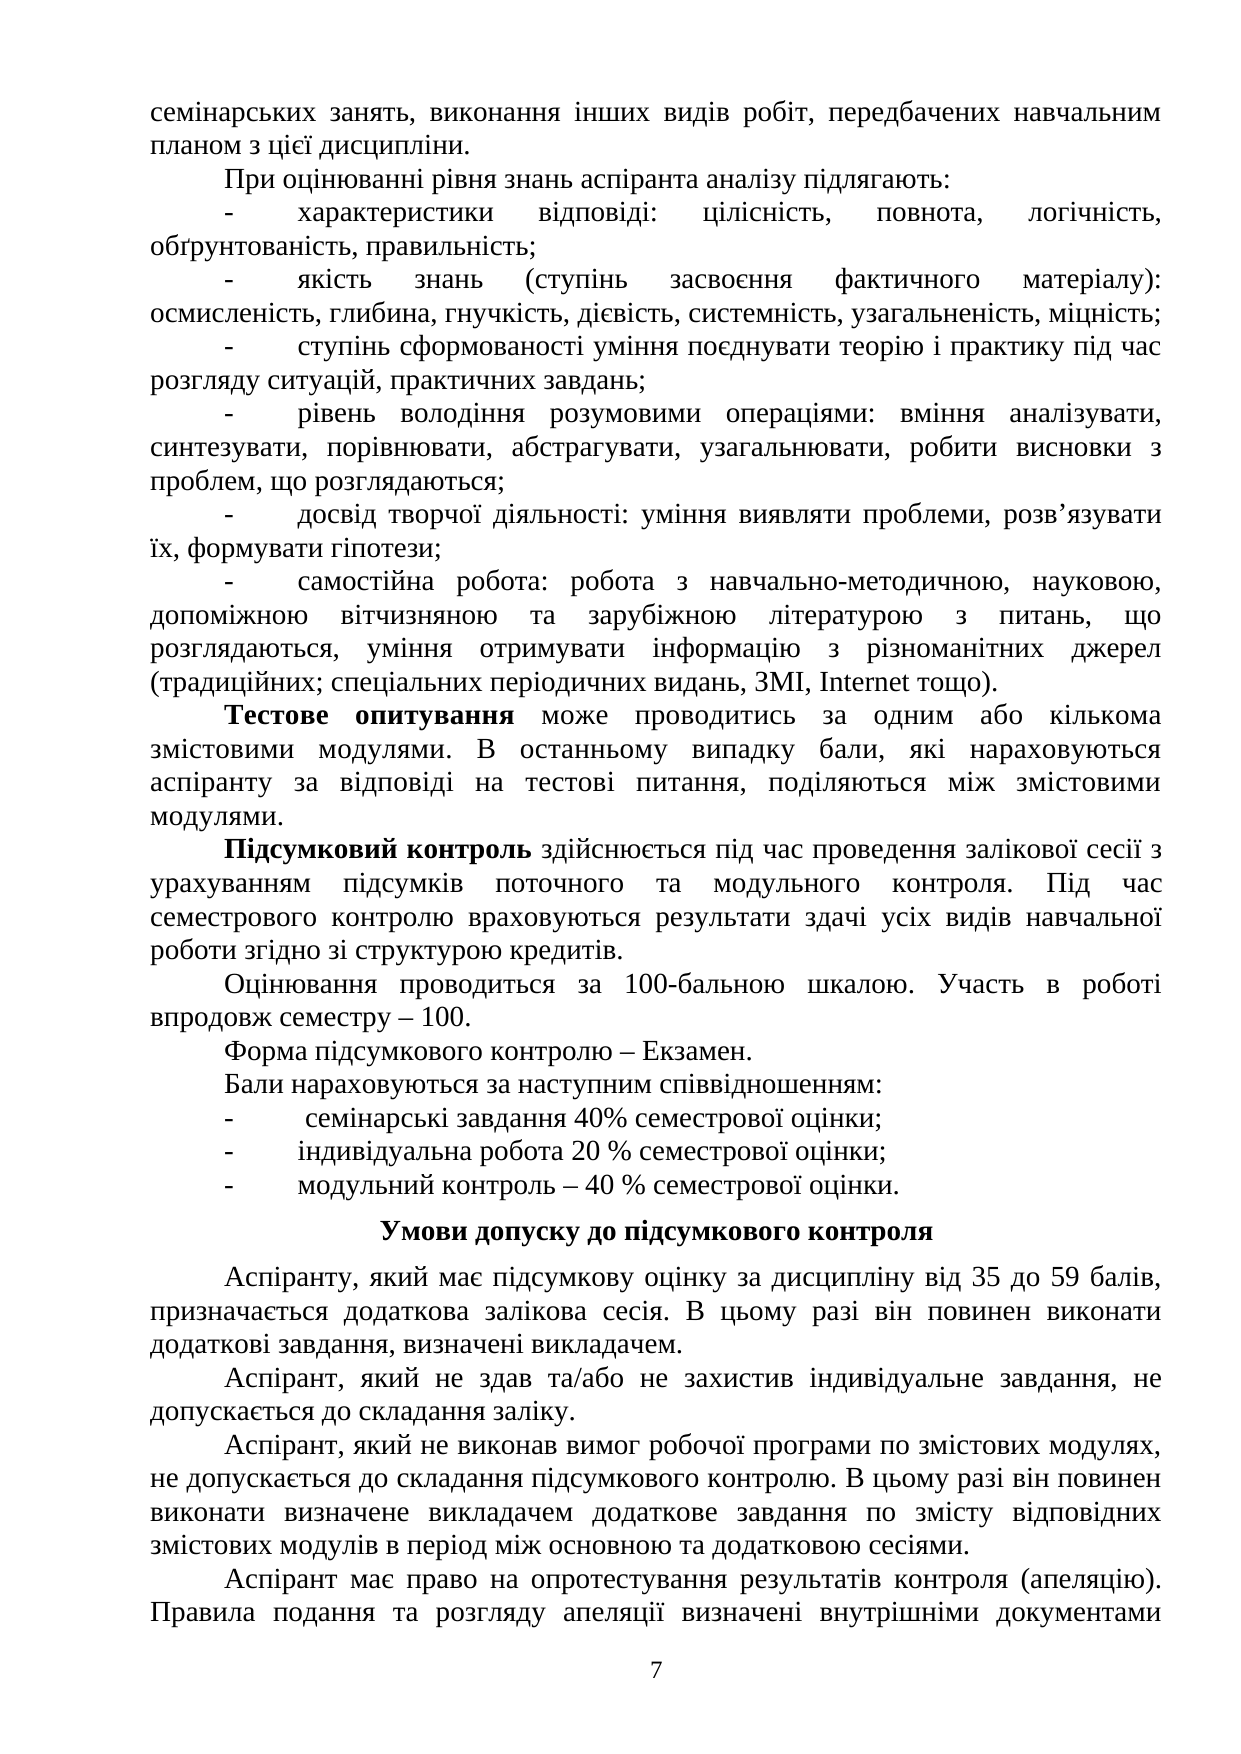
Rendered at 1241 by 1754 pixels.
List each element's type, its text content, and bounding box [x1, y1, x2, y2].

list - рівень володіння розумовими операціями: вміння аналізувати, синтезувати, порівнювати, абстрагувати, узагальнювати, робити висновки з проблем, що розглядаються; [150, 396, 1162, 496]
list - самостійна робота: робота з навчально-методичною, науковою, допоміжною вітчизняною та зарубіжною літературою з питань, що розглядаються, уміння отримувати інформацію з різноманітних джерел (традиційних; спеціальних періодичних видань, ЗМІ, Internet тощо). [150, 563, 1162, 697]
text Аспірант, який не виконав вимог робочої програми по змістових модулях, не допускається до складання підсумкового контролю. В цьому разі він повинен виконати визначене викладачем додаткове завдання по змісту відповідних змістових модулів в період між основною та додатковою сесіями. [150, 1427, 1162, 1561]
text Аспіранту, який має підсумкову оцінку за дисципліну від 35 до 59 балів, призначається додаткова залікова сесія. В цьому разі він повинен виконати додаткові завдання, визначені викладачем. [150, 1259, 1162, 1360]
list модульний контроль – 40 % семестрової оцінки. [150, 1167, 1162, 1201]
text Умови допуску до підсумкового контроля [150, 1213, 1162, 1247]
list При оцінюванні рівня знань аспіранта аналізу підлягають: [150, 161, 1162, 194]
text Оцінювання проводиться за 100-бальною шкалою. Участь в роботі впродовж семестру – 100. [150, 966, 1162, 1033]
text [150, 1561, 1162, 1628]
text Бали нараховуються за наступним співвідношенням: [150, 1066, 1162, 1100]
list - характеристики відповіді: цілісність, повнота, логічність, обґрунтованість, правильність; [150, 194, 1162, 261]
list - якість знань (ступінь засвоєння фактичного матеріалу): осмисленість, глибина, гнучкість, дієвість, системність, узагальненість, міцність; [150, 261, 1162, 328]
text Форма підсумкового контролю – Екзамен. [150, 1033, 1162, 1066]
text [150, 94, 1162, 161]
list - досвід творчої діяльності: уміння виявляти проблеми, розв’язувати їх, формувати гіпотези; [150, 496, 1162, 563]
text Тестове опитування може проводитись за одним або кількома змістовими модулями. В останньому випадку бали, які нараховуються аспіранту за відповіді на тестові питання, поділяються між змістовими модулями. [150, 697, 1163, 832]
text Аспірант, який не здав та/або не захистив індивідуальне завдання, не допускається до складання заліку. [150, 1360, 1162, 1427]
list - ступінь сформованості уміння поєднувати теорію і практику під час розгляду ситуацій, практичних завдань; [150, 328, 1162, 396]
list семінарські завдання 40% семестрової оцінки; [150, 1100, 1162, 1133]
list індивідуальна робота 20 % семестрової оцінки; [150, 1133, 1162, 1167]
text Підсумковий контроль здійснюється під час проведення залікової сесії з урахуванням підсумків поточного та модульного контроля. Під час семестрового контролю враховуються результати здачі усіх видів навчальної роботи згідно зі структурою кредитів. [150, 832, 1162, 966]
